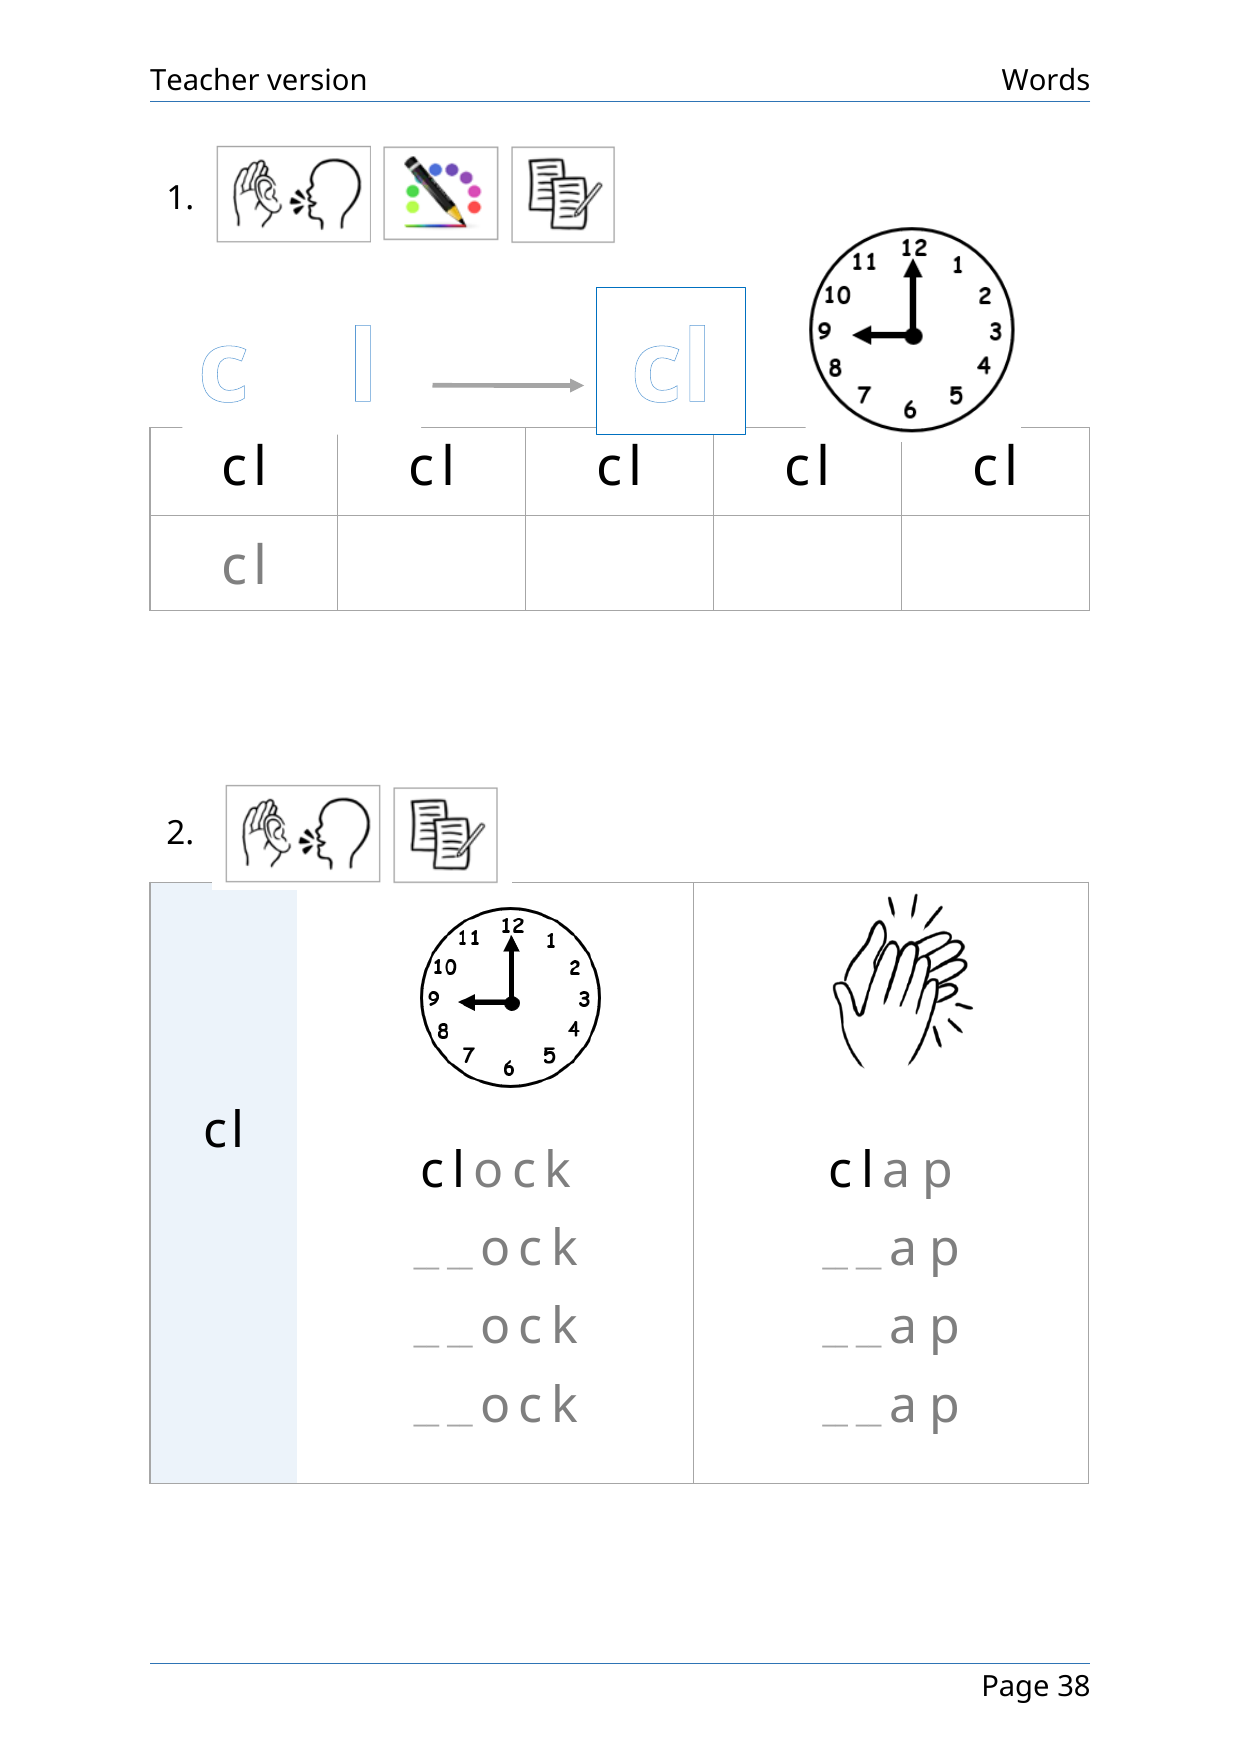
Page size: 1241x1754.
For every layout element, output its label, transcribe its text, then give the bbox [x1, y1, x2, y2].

table_header [694, 883, 1088, 1095]
picture [416, 904, 606, 1096]
table_cell cl [151, 516, 337, 610]
table_cell clock __ __ ock __ __ ock __ __ ock [298, 1096, 693, 1483]
table_cell [714, 516, 901, 610]
table_header cl [151, 428, 337, 515]
table_header [298, 883, 693, 1095]
table_cell [902, 516, 1089, 610]
table_header cl [902, 428, 1089, 515]
table_cell [526, 516, 713, 610]
table_header cl [151, 883, 297, 1483]
table_header cl [338, 428, 525, 515]
picture [212, 775, 512, 893]
table_header cl [526, 428, 713, 515]
table_cell clap __ __ ap __ __ ap __ __ ap [694, 1096, 1088, 1483]
picture [827, 889, 974, 1073]
picture [203, 134, 629, 253]
table_cell [338, 516, 525, 610]
table_header cl [714, 428, 901, 515]
picture [805, 224, 1021, 442]
